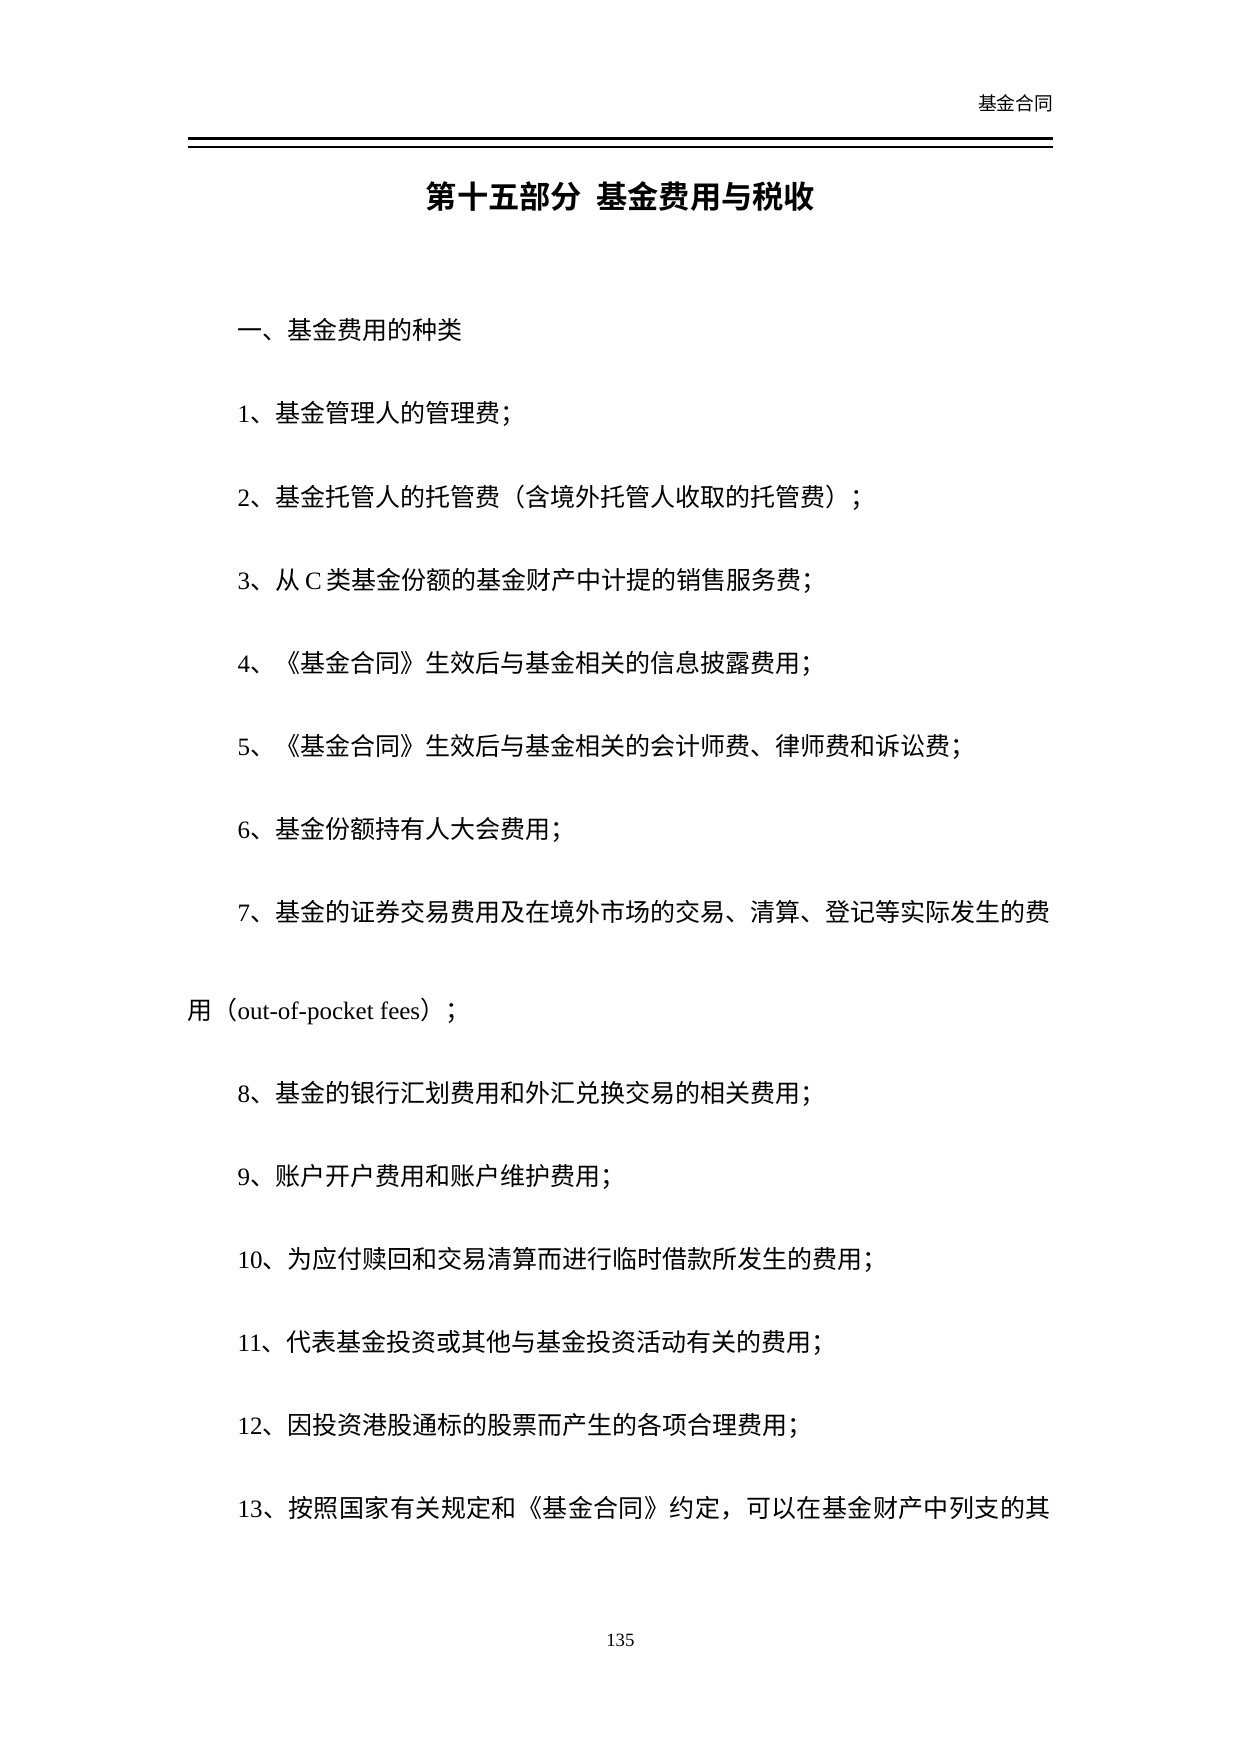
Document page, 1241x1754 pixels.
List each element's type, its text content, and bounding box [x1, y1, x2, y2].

text 5、《基金合同》生效后与基金相关的会计师费、律师费和诉讼费； [187, 712, 1053, 777]
text 1、基金管理人的管理费； [187, 379, 1053, 444]
text 10、为应付赎回和交易清算而进行临时借款所发生的费用； [187, 1225, 1053, 1290]
text 4、《基金合同》生效后与基金相关的信息披露费用； [187, 629, 1053, 694]
text 6、基金份额持有人大会费用； [187, 795, 1053, 860]
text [187, 1474, 1053, 1539]
text 9、账户开户费用和账户维护费用； [187, 1142, 1053, 1207]
text 2、基金托管人的托管费（含境外托管人收取的托管费）； [187, 463, 1053, 528]
text 3、从C类基金份额的基金财产中计提的销售服务费； [187, 546, 1053, 611]
text 11、代表基金投资或其他与基金投资活动有关的费用； [187, 1308, 1053, 1373]
text 8、基金的银行汇划费用和外汇兑换交易的相关费用； [187, 1059, 1053, 1124]
text 12、因投资港股通标的股票而产生的各项合理费用； [187, 1391, 1053, 1456]
text 一、基金费用的种类 [187, 296, 1053, 361]
text 7、基金的证券交易费用及在境外市场的交易、清算、登记等实际发生的费用（out-of-pocket fees）； [187, 878, 1053, 1041]
subtitle 第十五部分 基金费用与税收 [187, 162, 1053, 227]
